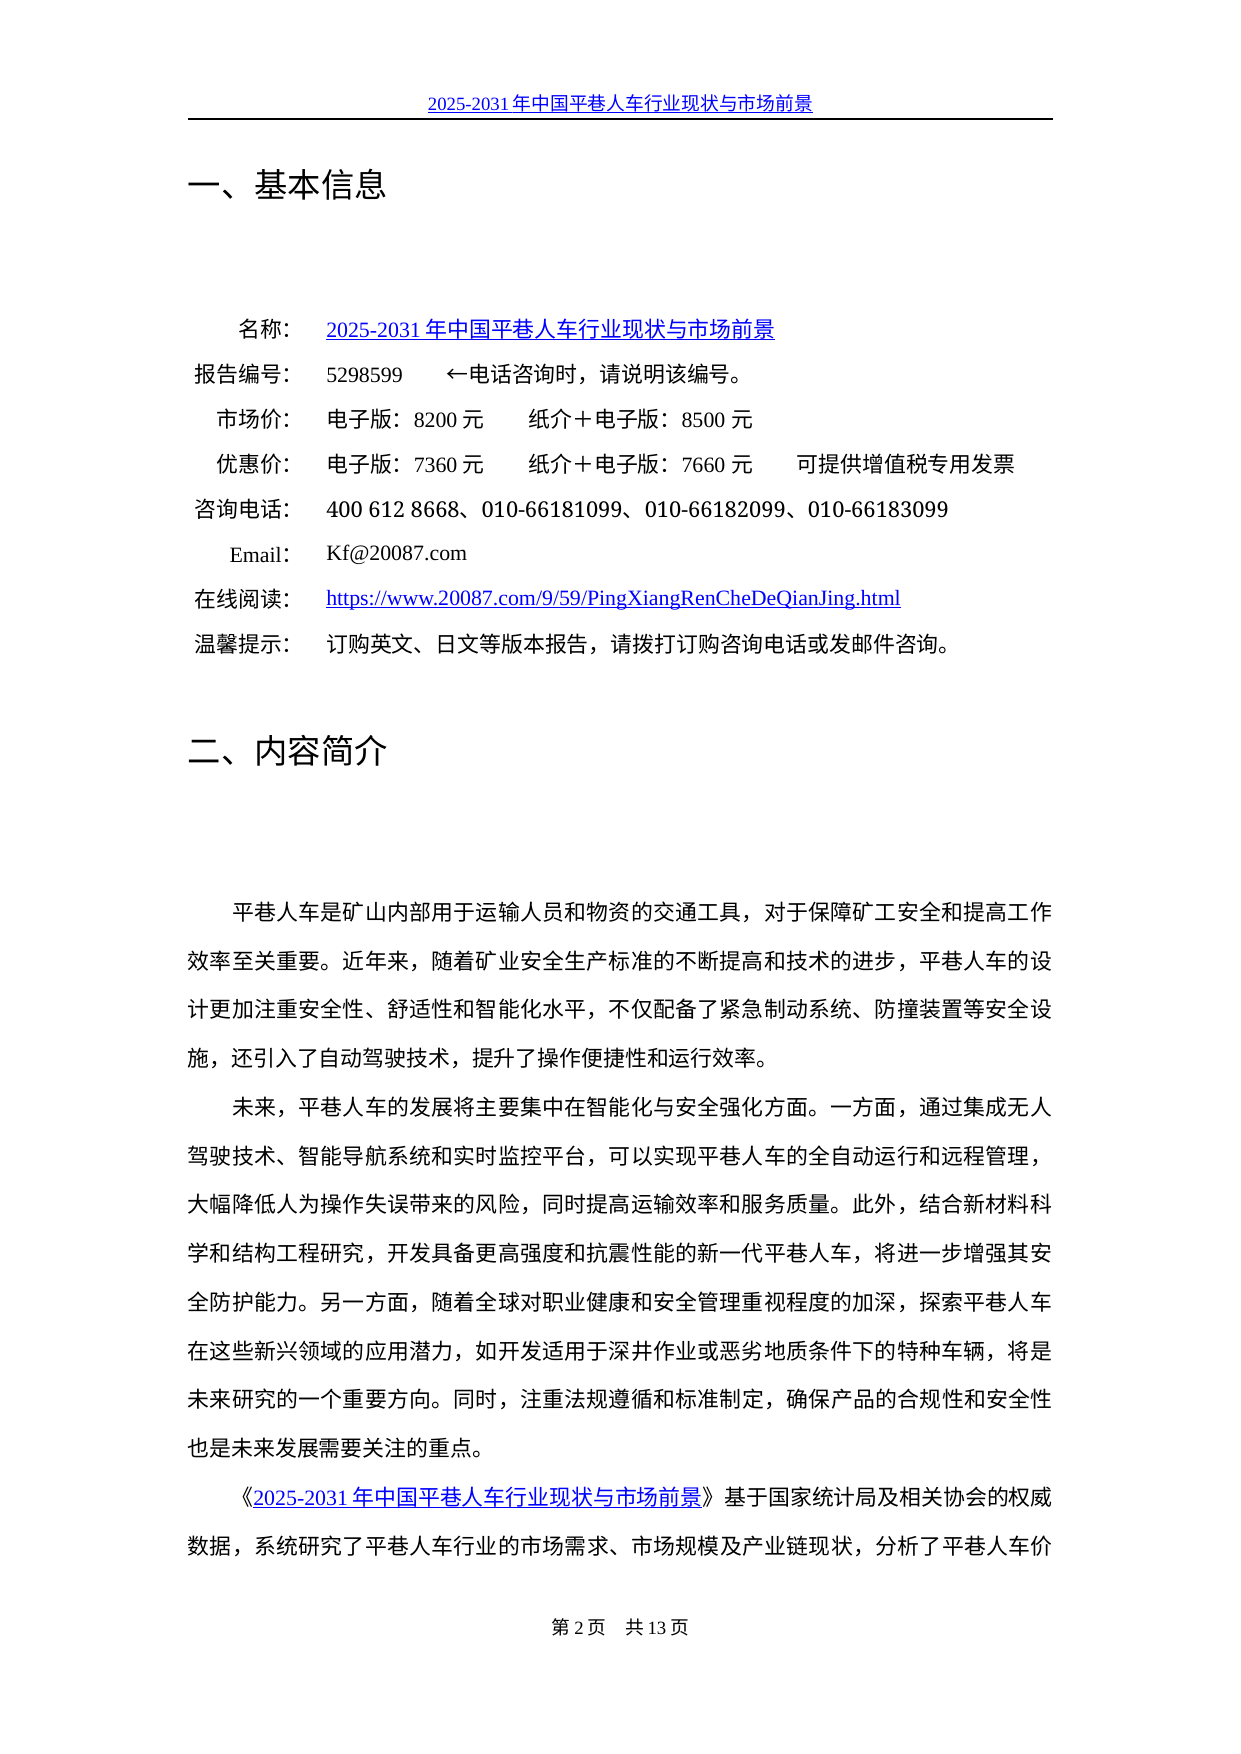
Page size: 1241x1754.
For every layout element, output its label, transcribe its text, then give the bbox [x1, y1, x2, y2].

table_cell 订购英文、日文等版本报告，请拨打订购咨询电话或发邮件咨询。 [315, 627, 1073, 672]
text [187, 894, 1053, 1561]
table_cell 温馨提示： [167, 627, 315, 672]
table_header 2025-2031年中国平巷人车行业现状与市场前景 [315, 312, 1073, 357]
table_cell 电子版：8200 元 纸介＋电子版：8500 元 [315, 402, 1073, 447]
table_cell [315, 582, 1073, 627]
table_cell Email： [167, 537, 315, 582]
table_cell 优惠价： [167, 447, 315, 492]
table_cell 咨询电话： [167, 492, 315, 537]
table_cell 电子版：7360 元 纸介＋电子版：7660 元 可提供增值税专用发票 [315, 447, 1073, 492]
title 一、基本信息 [187, 150, 1053, 215]
table_cell 在线阅读： [167, 582, 315, 627]
table_cell 报告编号： [167, 357, 315, 402]
table_cell 400 612 8668、010-66181099、010-66182099、010-66183099 [315, 492, 1073, 537]
title 二、内容简介 [187, 717, 1053, 782]
table_cell 5298599 ←电话咨询时，请说明该编号。 [315, 357, 1073, 402]
table_cell Kf@20087.com [315, 537, 1073, 582]
table_header 名称： [167, 312, 315, 357]
table_cell 市场价： [167, 402, 315, 447]
